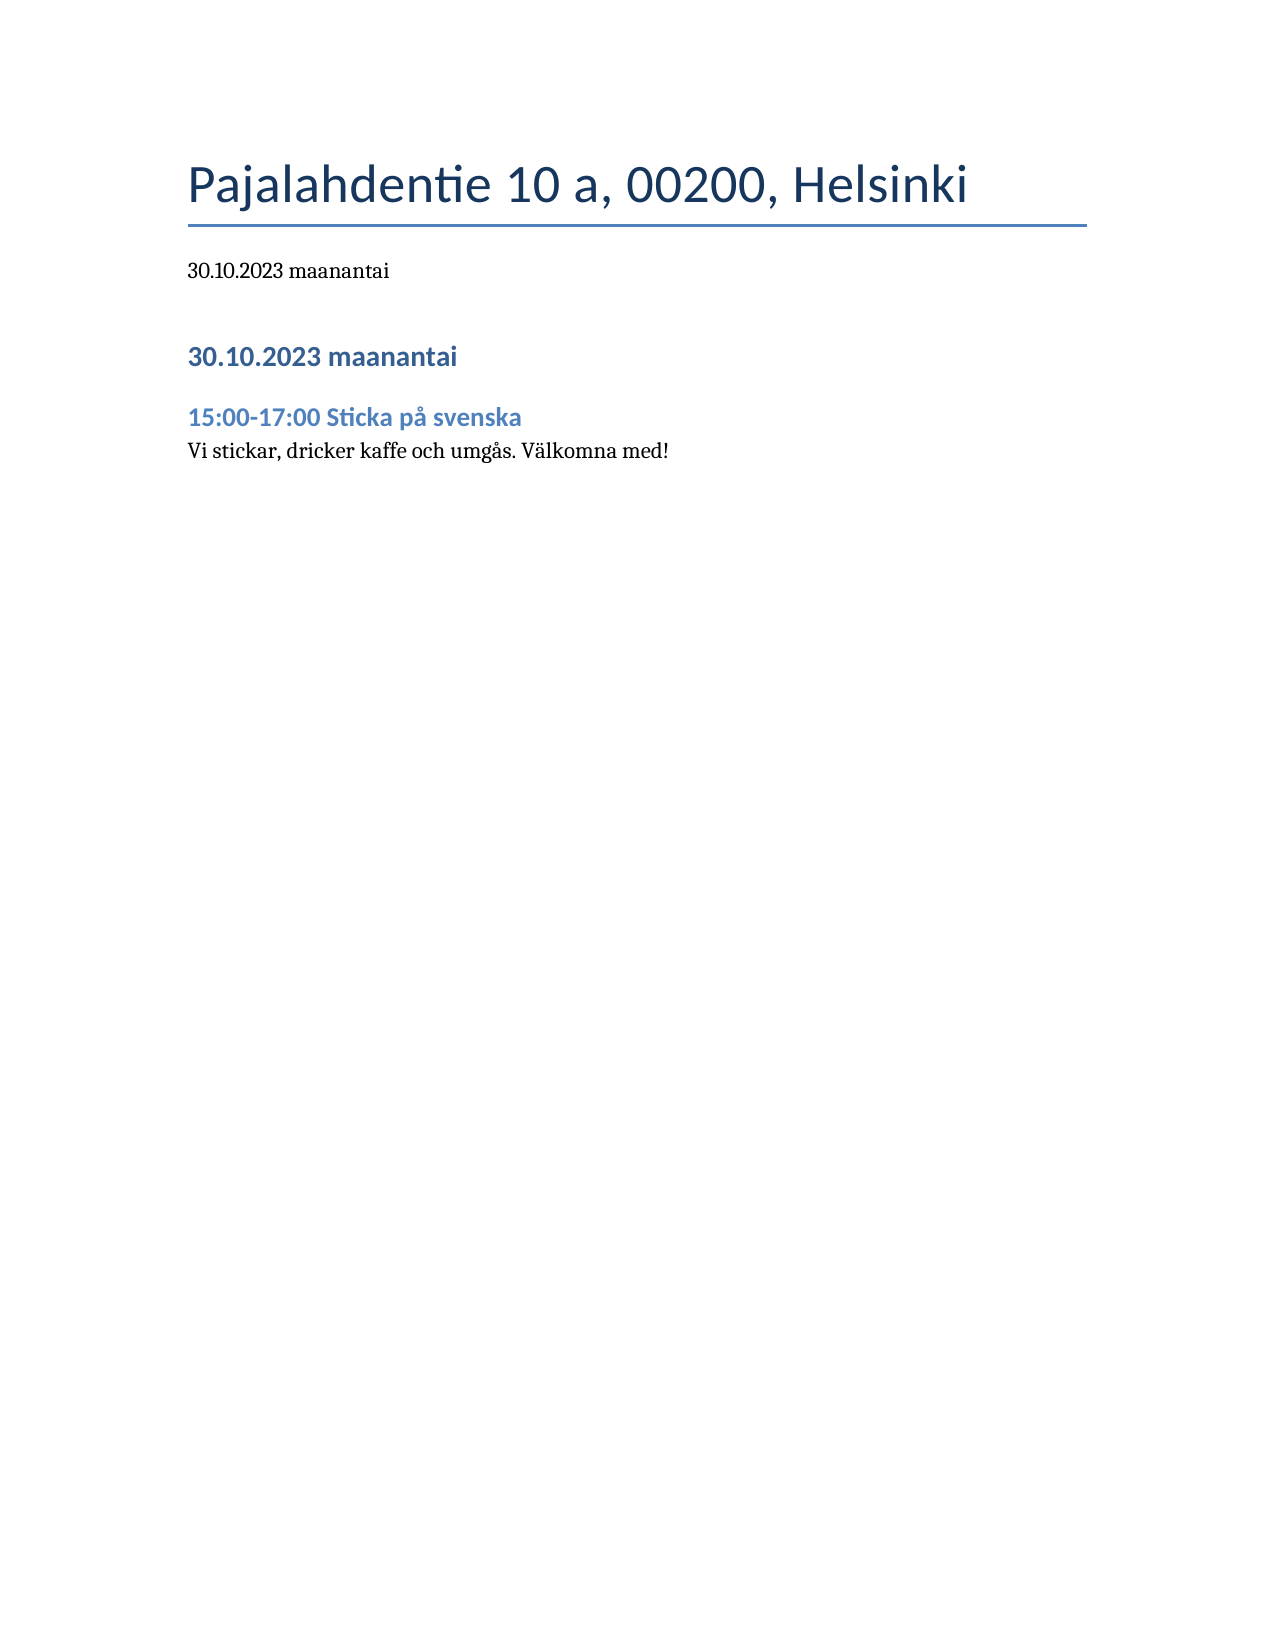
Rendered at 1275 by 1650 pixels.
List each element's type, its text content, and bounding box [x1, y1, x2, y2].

text Vi stickar, dricker kaffe och umgås. Välkomna med! [187, 438, 1087, 464]
subtitle 30.10.2023 maanantai [187, 338, 1087, 374]
subtitle 15:00-17:00 Sticka på svenska [187, 400, 1087, 433]
title Pajalahdentie 10 a, 00200, Helsinki [187, 150, 1087, 227]
text 30.10.2023 maanantai [187, 258, 1087, 284]
